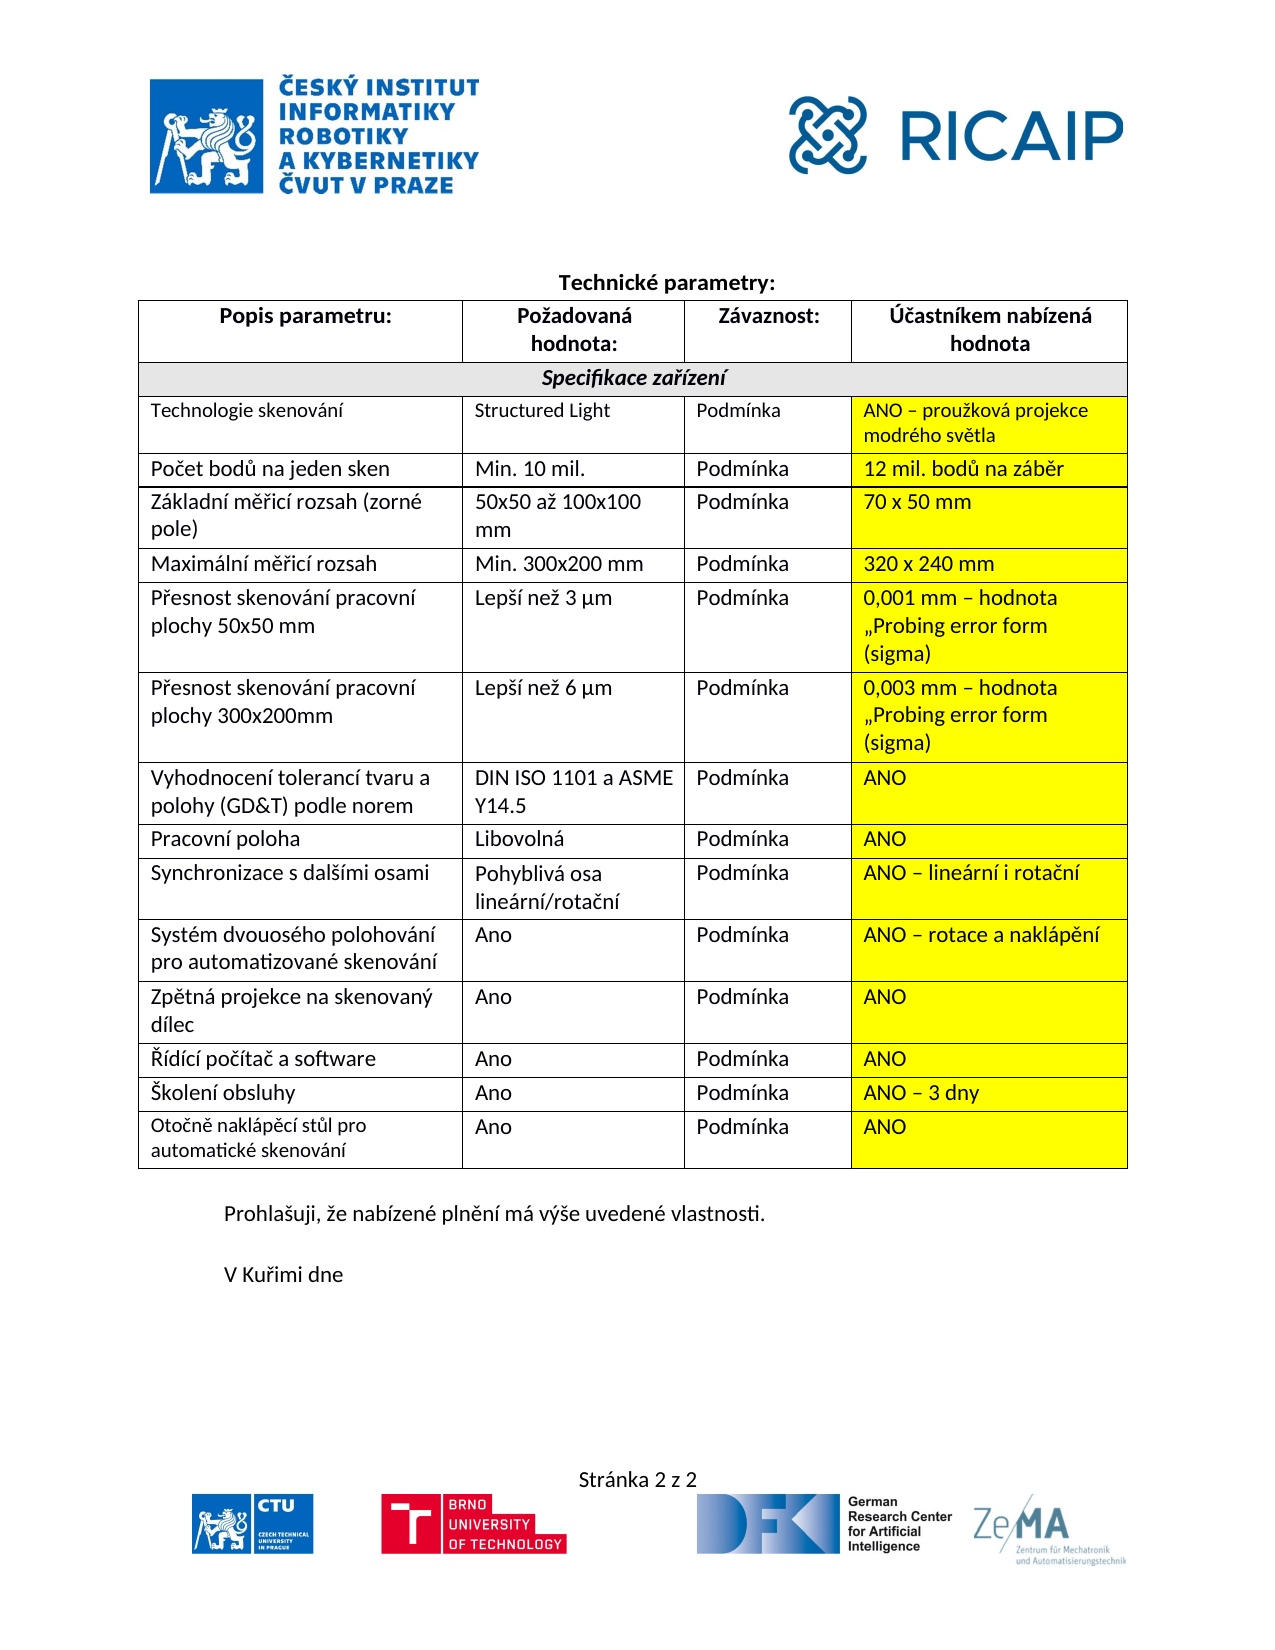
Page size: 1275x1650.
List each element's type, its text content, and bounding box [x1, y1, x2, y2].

table_cell Systém dvouosého polohování pro automatizované skenování [139, 920, 462, 981]
table_cell 0,003 mm – hodnota „Probing error form (sigma) [852, 673, 1127, 762]
table_cell 0,001 mm – hodnota „Probing error form (sigma) [852, 583, 1127, 672]
table_cell Podmínka [685, 488, 851, 548]
picture [696, 1493, 955, 1554]
table_cell Zpětná projekce na skenovaný dílec [139, 982, 462, 1043]
text Prohlašuji, že nabízené plnění má výše uvedené vlastnosti. [224, 1199, 1171, 1227]
table_cell Podmínka [685, 859, 851, 919]
table_cell Lepší než 3 µm [463, 583, 684, 672]
table_cell Základní měřicí rozsah (zorné pole) [139, 488, 462, 548]
table_cell Ano [463, 1112, 684, 1168]
table_cell ANO – proužková projekce modrého světla [852, 397, 1127, 453]
table_cell Přesnost skenování pracovní plochy 50x50 mm [139, 583, 462, 672]
table_cell ANO [852, 825, 1127, 858]
table_cell 50x50 až 100x100 mm [463, 488, 684, 548]
table_cell ANO – rotace a naklápění [852, 920, 1127, 981]
table_cell Přesnost skenování pracovní plochy 300x200mm [139, 673, 462, 762]
table_cell ANO [852, 1044, 1127, 1077]
table_cell Technologie skenování [139, 397, 462, 453]
table_cell Podmínka [685, 454, 851, 486]
table_cell Ano [463, 982, 684, 1043]
table_cell Podmínka [685, 920, 851, 981]
table_cell Vyhodnocení tolerancí tvaru a polohy (GD&T) podle norem [139, 763, 462, 824]
table_cell 70 x 50 mm [852, 488, 1127, 548]
picture [192, 1493, 314, 1554]
table_cell Podmínka [685, 825, 851, 858]
table_cell Počet bodů na jeden sken [139, 454, 462, 486]
table_cell Min. 300x200 mm [463, 549, 684, 582]
table_cell Ano [463, 1078, 684, 1111]
picture [149, 74, 479, 194]
table_cell Podmínka [685, 583, 851, 672]
text V Kuřimi dne [224, 1261, 1171, 1289]
table_cell DIN ISO 1101 a ASME Y14.5 [463, 763, 684, 824]
table_cell Structured Light [463, 397, 684, 453]
table_cell ANO [852, 763, 1127, 824]
table_cell Podmínka [685, 549, 851, 582]
table_cell Podmínka [685, 397, 851, 453]
table_cell Specifikace zařízení [139, 363, 1127, 396]
table_header Požadovaná hodnota: [463, 301, 684, 362]
table_cell 12 mil. bodů na záběr [852, 454, 1127, 486]
table_cell Lepší než 6 µm [463, 673, 684, 762]
table_cell Podmínka [685, 673, 851, 762]
table_cell Ano [463, 1044, 684, 1077]
table_cell 320 x 240 mm [852, 549, 1127, 582]
table_header Účastníkem nabízená hodnota [852, 301, 1127, 362]
table_cell Podmínka [685, 982, 851, 1043]
table_cell ANO – lineární i rotační [852, 859, 1127, 919]
table_cell Ano [463, 920, 684, 981]
text Technické parametry: [557, 268, 778, 296]
table_header Závaznost: [685, 301, 851, 362]
table_cell Podmínka [685, 1044, 851, 1077]
table_cell Min. 10 mil. [463, 454, 684, 486]
table_cell Pracovní poloha [139, 825, 462, 858]
table_cell Řídící počítač a software [139, 1044, 462, 1077]
table_cell Maximální měřicí rozsah [139, 549, 462, 582]
table_cell ANO [852, 982, 1127, 1043]
picture [788, 95, 1124, 175]
table_cell Podmínka [685, 763, 851, 824]
table_cell Školení obsluhy [139, 1078, 462, 1111]
table_cell Libovolná [463, 825, 684, 858]
table_cell Podmínka [685, 1078, 851, 1111]
table_cell Podmínka [685, 1112, 851, 1168]
table_cell Otočně naklápěcí stůl pro automatické skenování [139, 1112, 462, 1168]
table_cell ANO [852, 1112, 1127, 1168]
table_cell Pohyblivá osa lineární/rotační [463, 859, 684, 919]
picture [973, 1493, 1127, 1566]
table_cell ANO – 3 dny [852, 1078, 1127, 1111]
table_cell Synchronizace s dalšími osami [139, 859, 462, 919]
picture [381, 1494, 567, 1554]
table_header Popis parametru: [139, 301, 462, 362]
